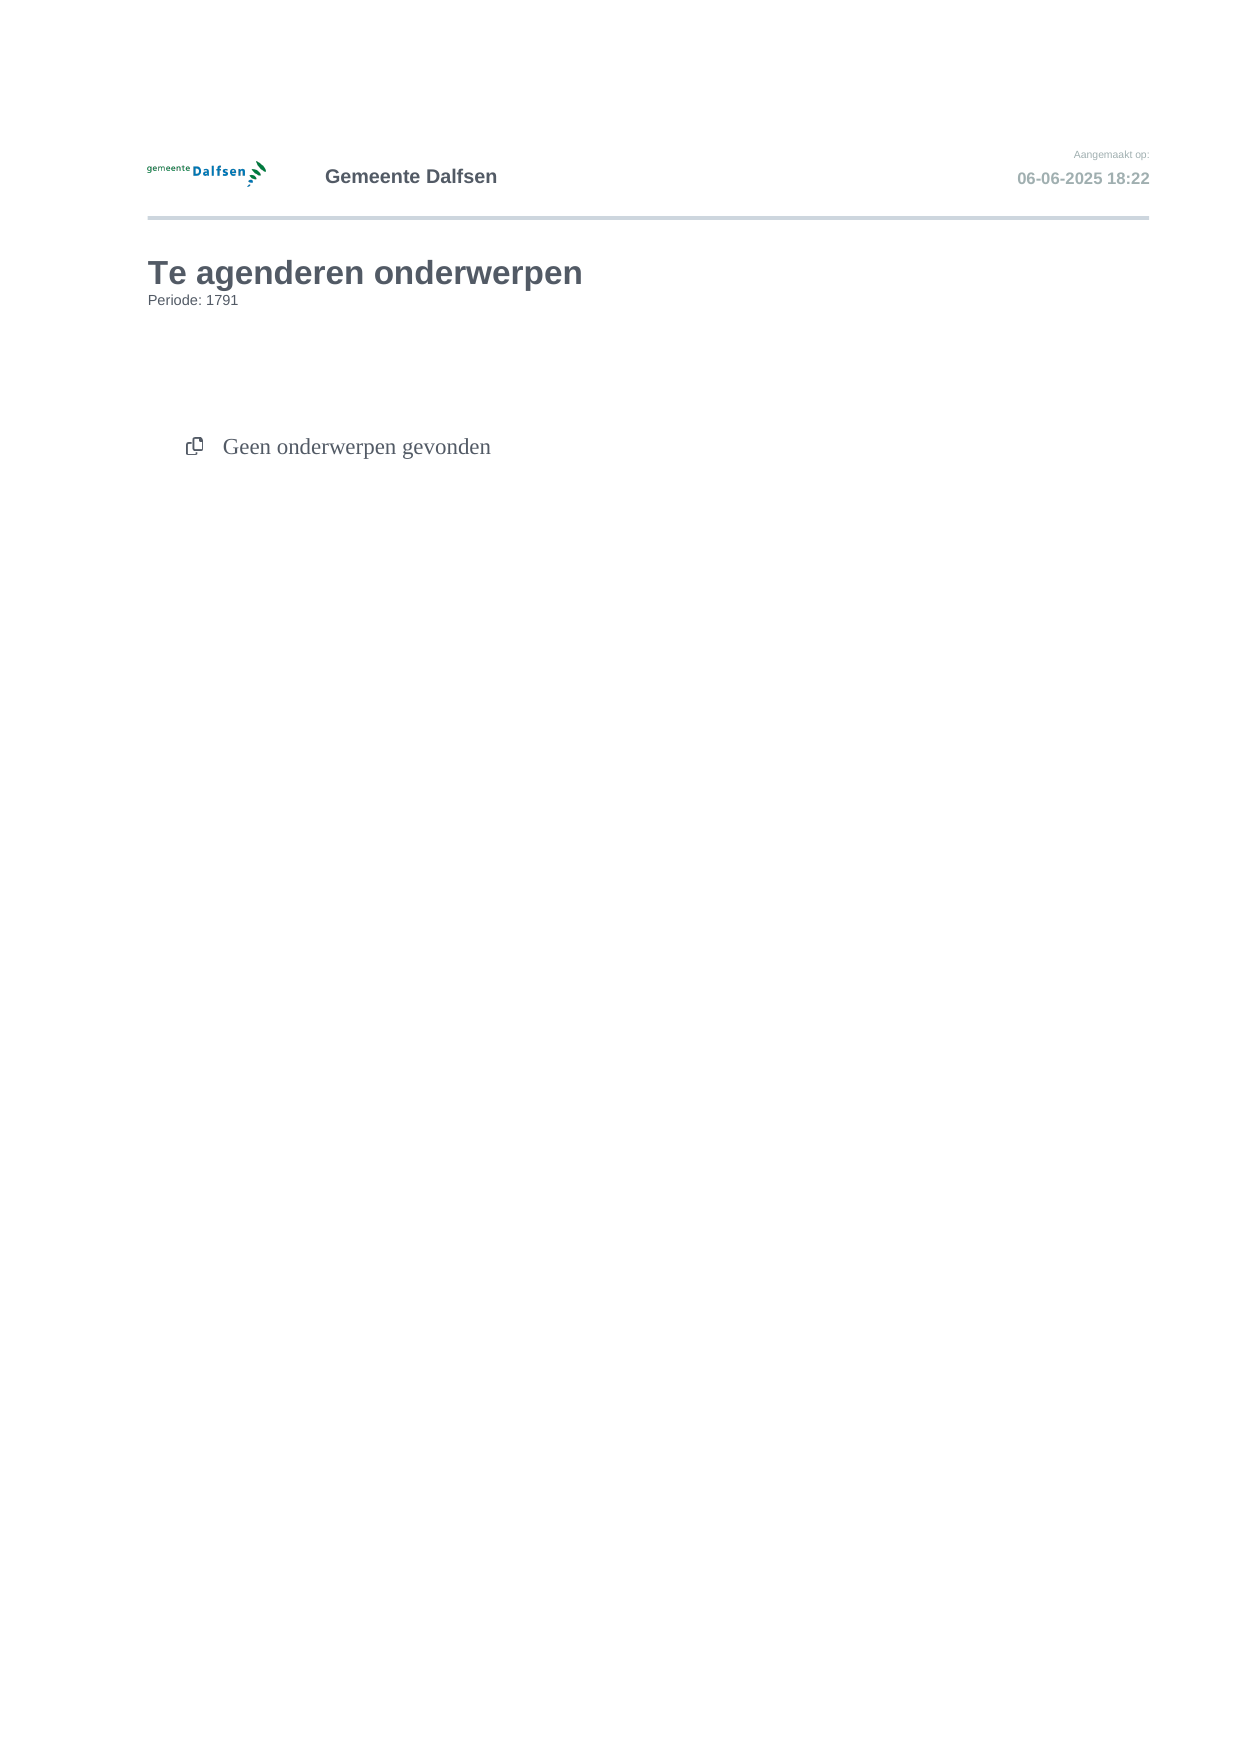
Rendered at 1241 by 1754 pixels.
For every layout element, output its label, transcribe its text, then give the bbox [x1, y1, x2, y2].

table_header [148, 148, 325, 188]
table_header Gemeente Dalfsen [325, 148, 727, 188]
table_header Te agenderen onderwerpen [148, 245, 727, 292]
picture [147, 216, 1150, 220]
picture [186, 437, 203, 455]
table_cell Periode: 1791 [148, 292, 727, 325]
table_cell 06-06-2025 18:22 [727, 161, 1149, 188]
table_header Aangemaakt op: [727, 148, 1149, 161]
picture [147, 161, 266, 187]
list Geen onderwerpen gevonden [185, 433, 1093, 459]
